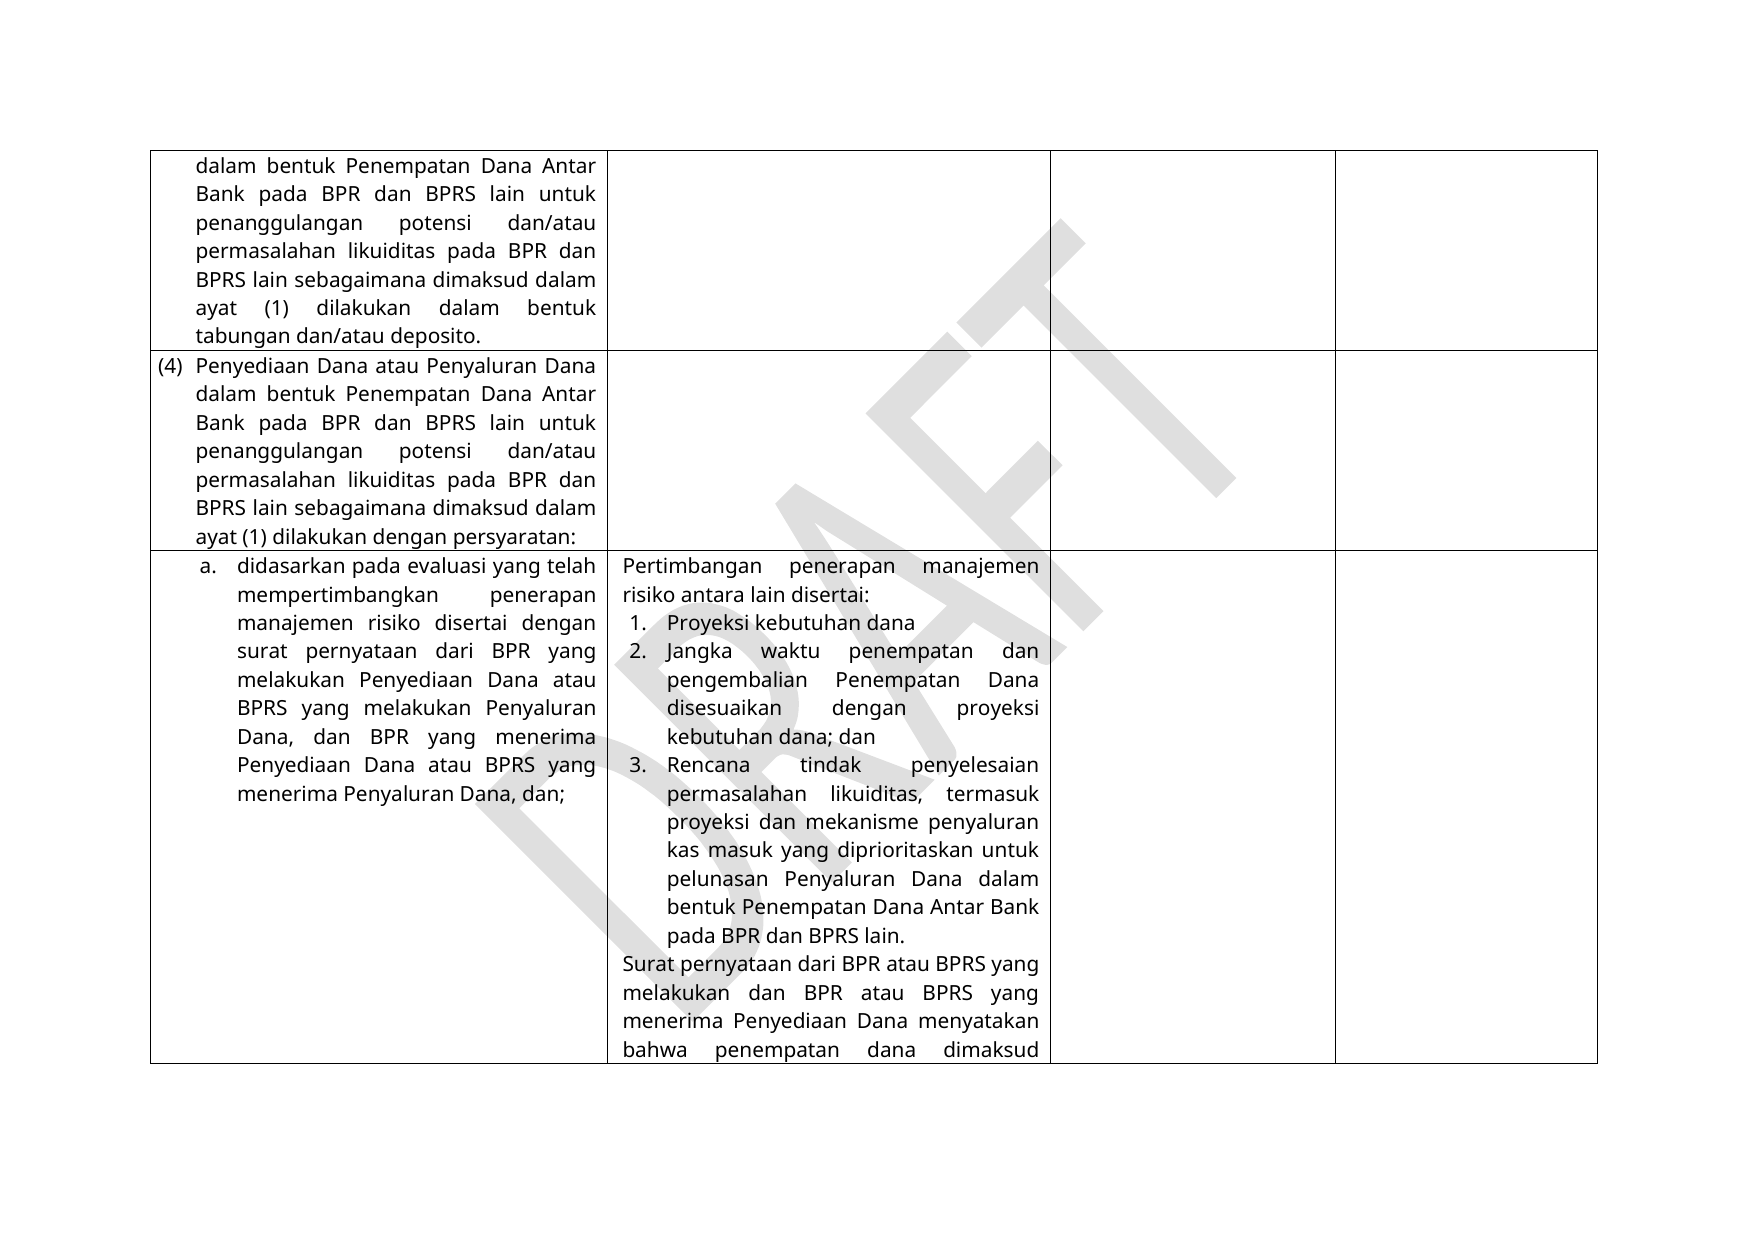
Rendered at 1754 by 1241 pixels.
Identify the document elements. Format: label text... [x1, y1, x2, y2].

table_cell Cukup jelas. [608, 151, 1050, 350]
table_cell Penyediaan Dana atau Penyaluran Dana dalam bentuk Penempatan Dana Antar Bank pada BPR dan BPRS lain untuk penanggulangan potensi dan/atau permasalahan likuiditas pada BPR dan BPRS lain sebagaimana dimaksud dalam ayat (1) dilakukan dengan persyaratan: [151, 351, 607, 550]
table_cell [1051, 151, 1335, 350]
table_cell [608, 551, 1050, 1063]
table_cell [1051, 551, 1335, 1063]
table_cell [1336, 151, 1597, 350]
table_cell [1051, 351, 1335, 550]
table_cell [608, 351, 1050, 550]
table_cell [151, 551, 607, 1063]
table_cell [151, 151, 607, 350]
table_cell [1336, 351, 1597, 550]
table_cell [1336, 551, 1597, 1063]
